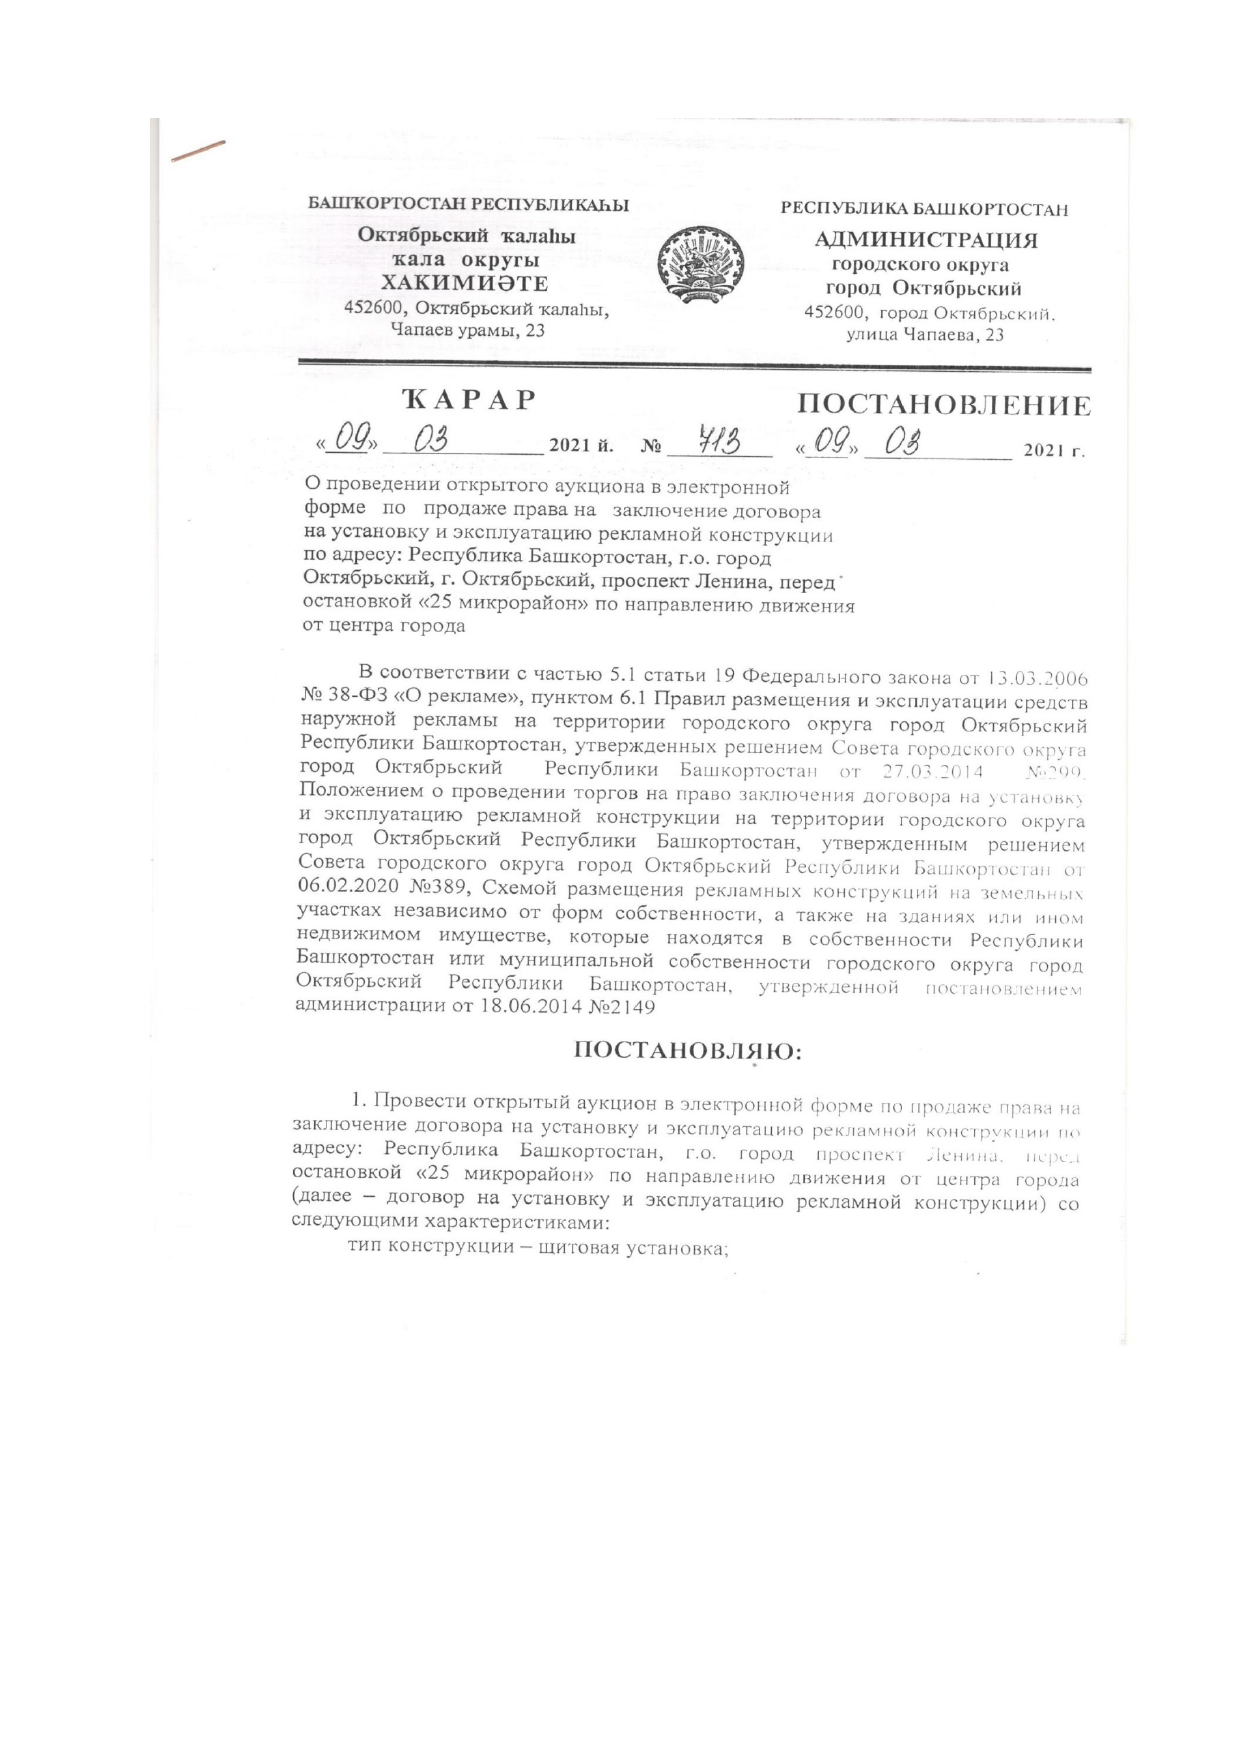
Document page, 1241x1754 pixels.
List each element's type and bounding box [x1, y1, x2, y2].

picture [118, 118, 1182, 1358]
